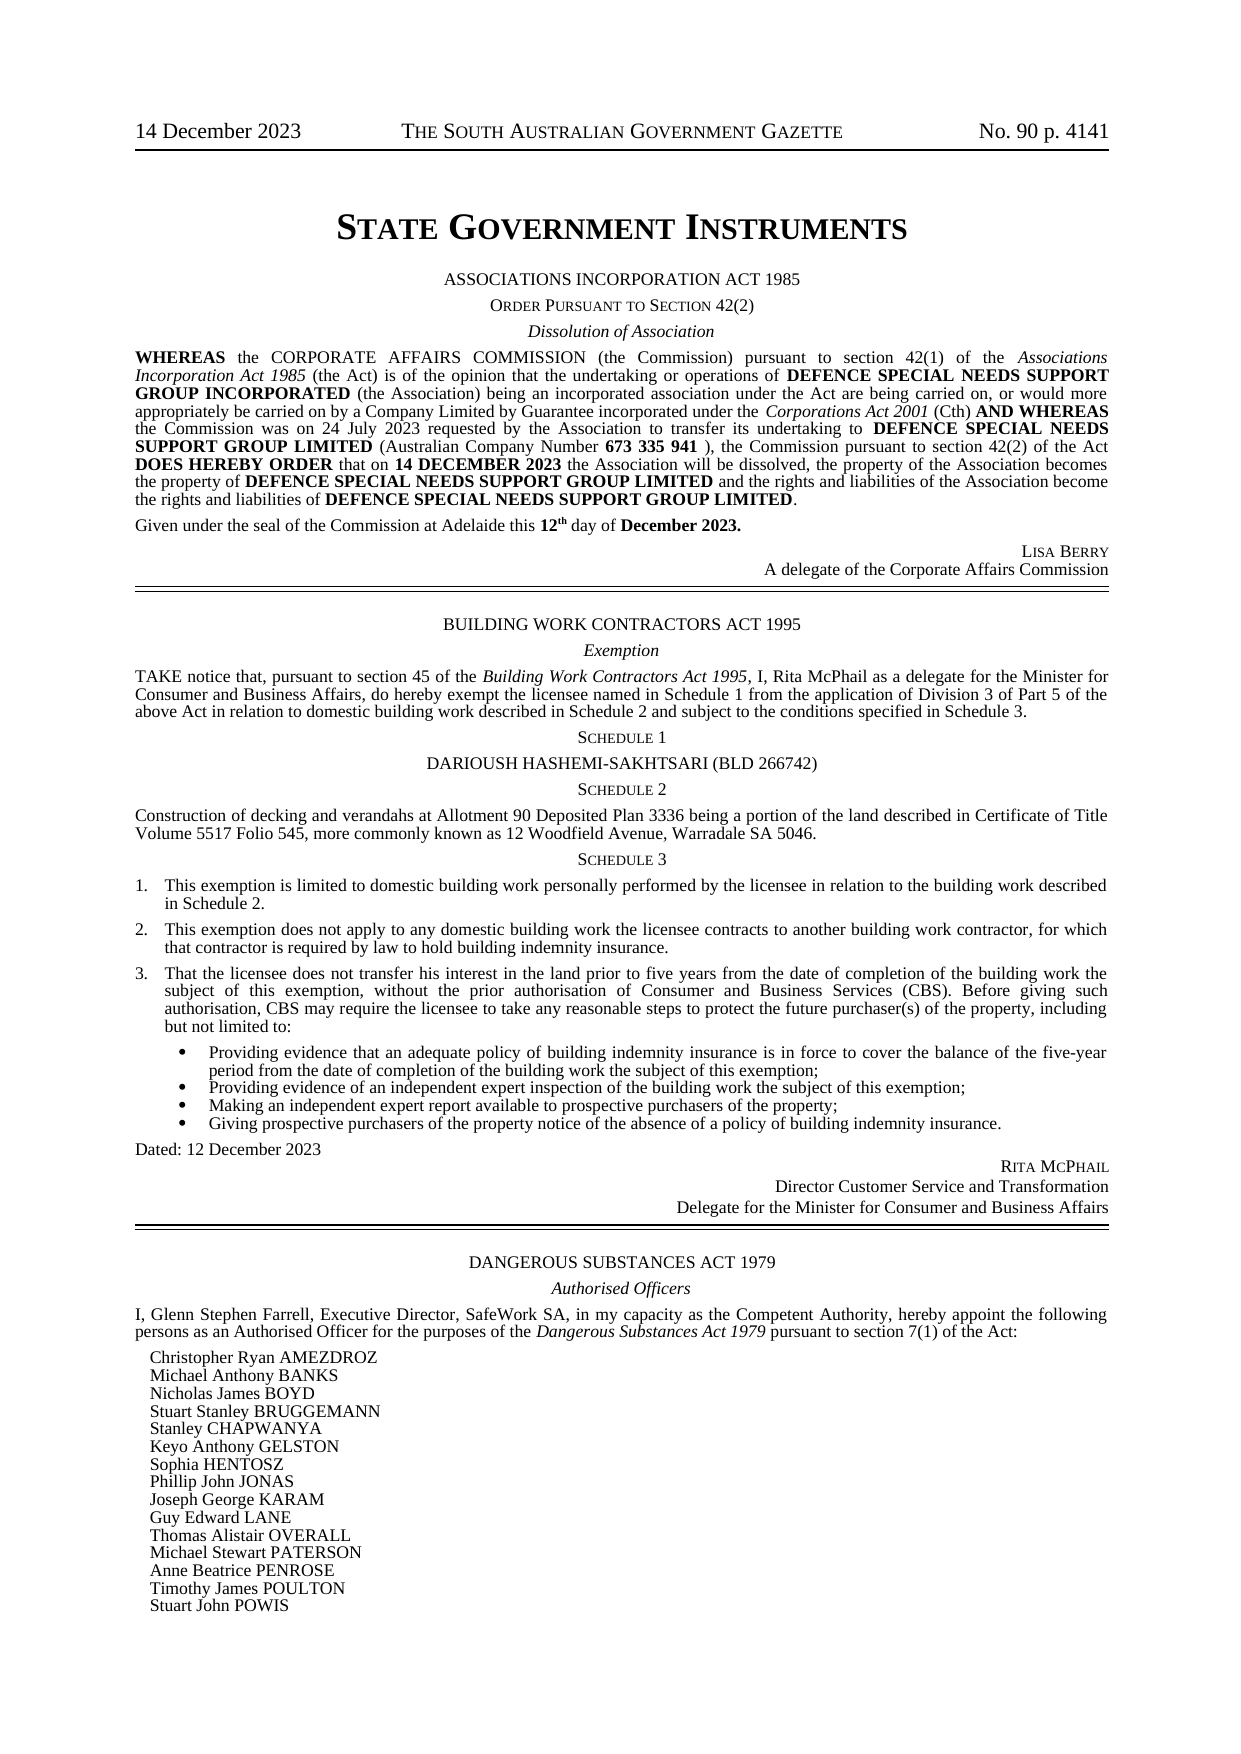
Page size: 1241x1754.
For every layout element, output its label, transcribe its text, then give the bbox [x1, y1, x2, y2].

subtitle Building Work Contractors Act 1995 [135, 616, 1109, 634]
text A delegate of the Corporate Affairs Commission [135, 561, 1109, 579]
text Stanley CHAPWANYA [149, 1421, 1109, 1438]
text Lisa Berry [135, 543, 1109, 561]
text Joseph George KARAM [149, 1491, 1109, 1509]
text Michael Stewart PATERSON [149, 1544, 1109, 1562]
text Delegate for the Minister for Consumer and Business Affairs [135, 1197, 1109, 1217]
text 3. That the licensee does not transfer his interest in the land prior to five years from the date of completion of the building work the subject of this exemption, without the prior authorisation of Consumer and Business Services (CBS). Before giving such authorisation, CBS may require the licensee to take any reasonable steps to protect the future purchaser(s) of the property, including but not limited to: [135, 965, 1109, 1036]
text Thomas Alistair OVERALL [149, 1527, 1109, 1544]
text Nicholas James BOYD [149, 1385, 1109, 1403]
text Timothy James POULTON [149, 1580, 1109, 1598]
text TAKE notice that, pursuant to section 45 of the Building Work Contractors Act 1995, I, Rita McPhail as a delegate for the Minister for Consumer and Business Affairs, do hereby exempt the licensee named in Schedule 1 from the application of Division 3 of Part 5 of the above Act in relation to domestic building work described in Schedule 2 and subject to the conditions specified in Schedule 3. [135, 668, 1109, 721]
text Stuart John POWIS [149, 1598, 1109, 1615]
text Director Customer Service and Transformation [135, 1176, 1109, 1197]
text 2. This exemption does not apply to any domestic building work the licensee contracts to another building work contractor, for which that contractor is required by law to hold building indemnity insurance. [135, 921, 1109, 957]
text Authorised Officers [135, 1280, 1109, 1298]
text Michael Anthony BANKS [149, 1367, 1109, 1385]
text Construction of decking and verandahs at Allotment 90 Deposited Plan 3336 being a portion of the land described in Certificate of Title Volume 5517 Folio 545, more commonly known as 12 Woodfield Avenue, Warradale SA 5046. [135, 808, 1109, 843]
text DARIOUSH HASHEMI-SAKHTSARI (BLD 266742) [135, 756, 1109, 773]
list Providing evidence of an independent expert inspection of the building work the subject of this exemption; [179, 1079, 1109, 1097]
text I, Glenn Stephen Farrell, Executive Director, SafeWork SA, in my capacity as the Competent Authority, hereby appoint the following persons as an Authorised Officer for the purposes of the Dangerous Substances Act 1979 pursuant to section 7(1) of the Act: [135, 1306, 1109, 1341]
text Phillip John JONAS [149, 1474, 1109, 1491]
text 1. This exemption is limited to domestic building work personally performed by the licensee in relation to the building work described in Schedule 2. [135, 877, 1109, 913]
text Dated: 12 December 2023 [135, 1141, 1109, 1159]
text Guy Edward LANE [149, 1509, 1109, 1527]
text Schedule 1 [135, 729, 1109, 747]
text Schedule 2 [135, 782, 1109, 799]
text Keyo Anthony GELSTON [149, 1438, 1109, 1456]
text WHEREAS the CORPORATE AFFAIRS COMMISSION (the Commission) pursuant to section 42(1) of the Associations Incorporation Act 1985 (the Act) is of the opinion that the undertaking or operations of DEFENCE SPECIAL NEEDS SUPPORT GROUP INCORPORATED (the Association) being an incorporated association under the Act are being carried on, or would more appropriately be carried on by a Company Limited by Guarantee incorporated under the Corporations Act 2001 (Cth) AND WHEREAS the Commission was on 24 July 2023 requested by the Association to transfer its undertaking to DEFENCE SPECIAL NEEDS SUPPORT GROUP LIMITED (Australian Company Number 673 335 941 ), the Commission pursuant to section 42(2) of the Act DOES HEREBY ORDER that on 14 DECEMBER 2023 the Association will be dissolved, the property of the Association becomes the property of DEFENCE SPECIAL NEEDS SUPPORT GROUP LIMITED and the rights and liabilities of the Association become the rights and liabilities of DEFENCE SPECIAL NEEDS SUPPORT GROUP LIMITED. [135, 350, 1109, 509]
text Schedule 3 [135, 851, 1109, 869]
text Given under the seal of the Commission at Adelaide this 12th day of December 2023. [135, 517, 1109, 535]
text Christopher Ryan AMEZDROZ [149, 1350, 1109, 1367]
subtitle Associations Incorporation Act 1985 [135, 272, 1109, 289]
text Dissolution of Association [135, 324, 1109, 341]
text Stuart Stanley BRUGGEMANN [149, 1403, 1109, 1421]
text Sophia HENTOSZ [149, 1456, 1109, 1474]
text Order Pursuant to Section 42(2) [135, 298, 1109, 315]
list Making an independent expert report available to prospective purchasers of the property; [179, 1097, 1109, 1115]
text Rita McPhail [135, 1159, 1109, 1176]
text Exemption [135, 642, 1109, 660]
text Anne Beatrice PENROSE [149, 1562, 1109, 1580]
list Providing evidence that an adequate policy of building indemnity insurance is in force to cover the balance of the five-year period from the date of completion of the building work the subject of this exemption; [179, 1044, 1109, 1079]
list Giving prospective purchasers of the property notice of the absence of a policy of building indemnity insurance. [179, 1115, 1109, 1133]
subtitle State Government Instruments [135, 209, 1109, 247]
subtitle Dangerous Substances Act 1979 [135, 1254, 1109, 1272]
